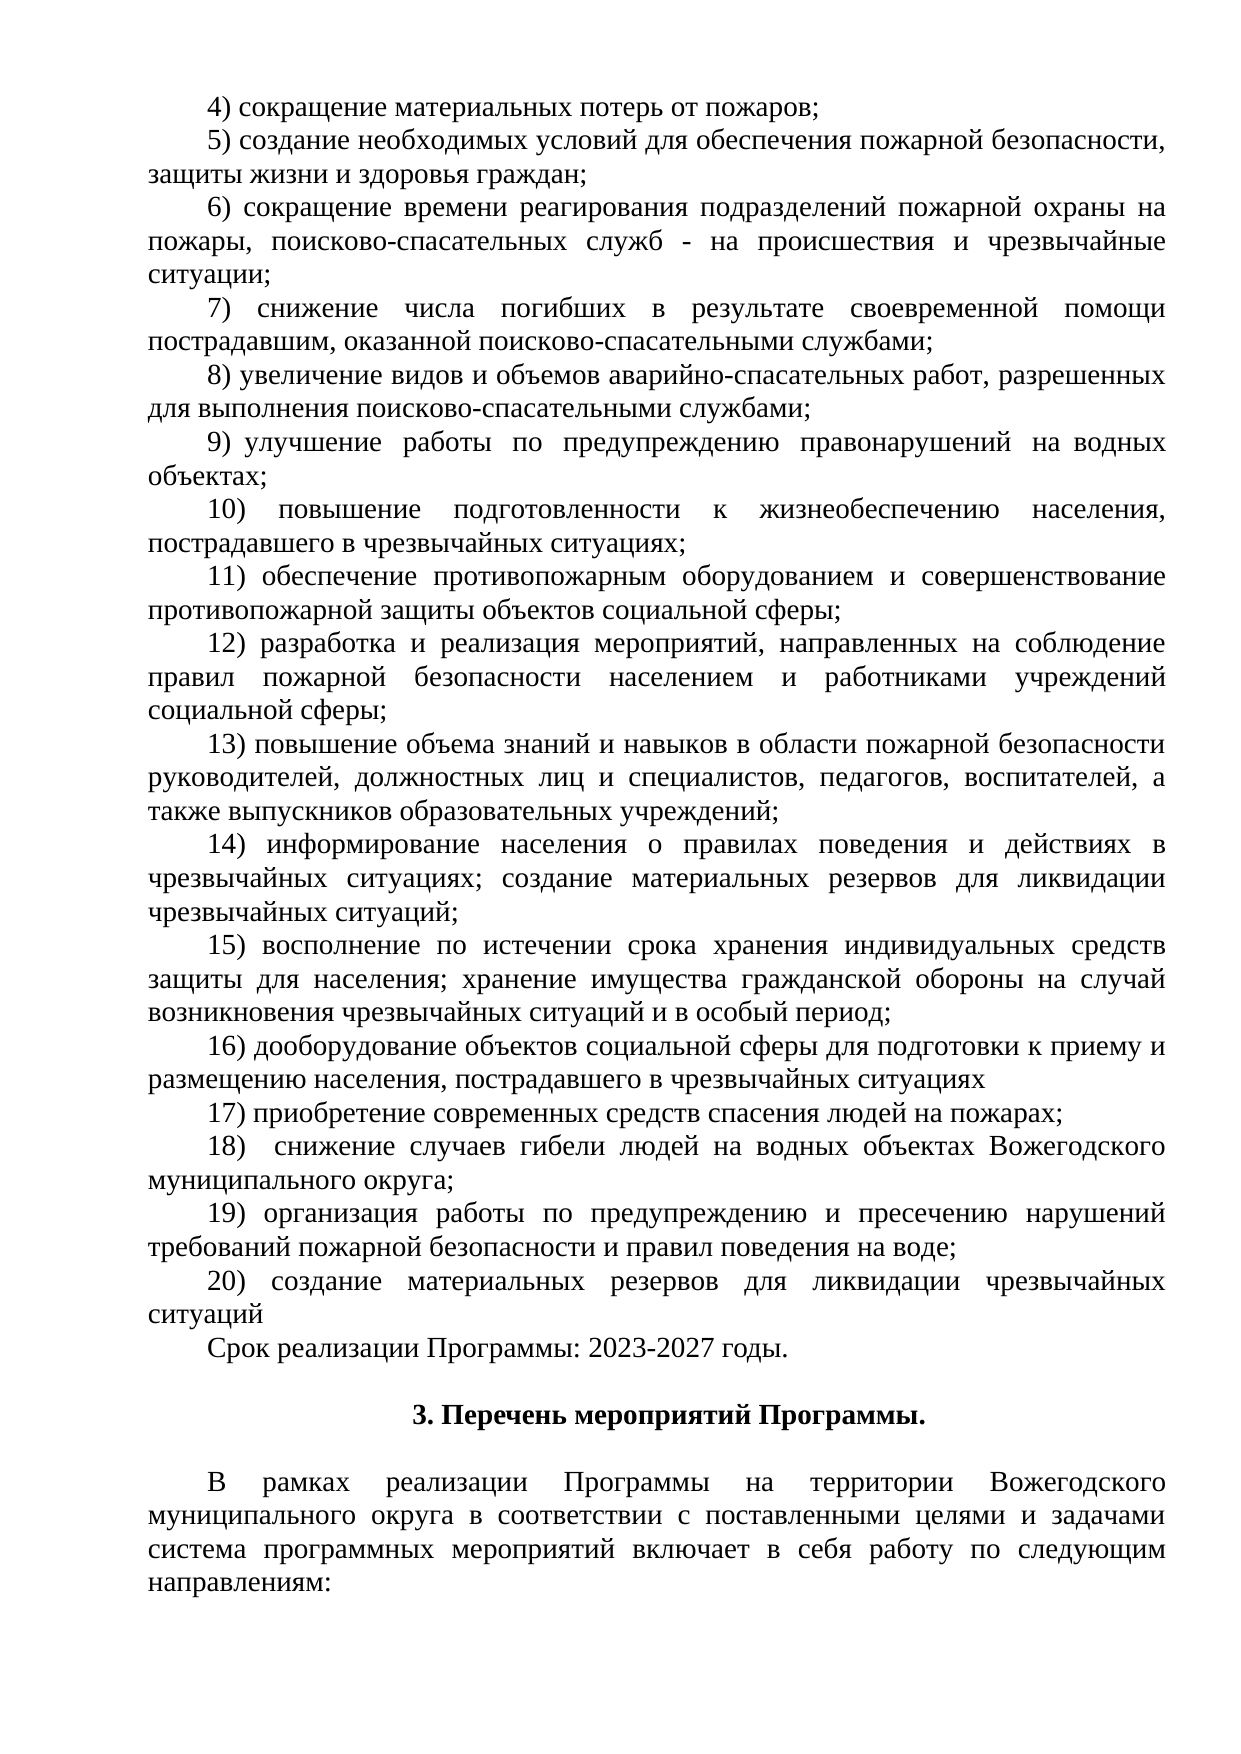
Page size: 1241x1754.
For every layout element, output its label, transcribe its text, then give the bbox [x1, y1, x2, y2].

text 8) увеличение видов и объемов аварийно-спасательных работ, разрешенных для выполнения поисково-спасательными службами; [148, 357, 1167, 424]
text 15) восполнение по истечении срока хранения индивидуальных средств защиты для населения; хранение имущества гражданской обороны на случай возникновения чрезвычайных ситуаций и в особый период; [148, 927, 1167, 1028]
text 4) сокращение материальных потерь от пожаров; [148, 89, 1167, 122]
text 17) приобретение современных средств спасения людей на пожарах; [148, 1095, 1167, 1128]
text 16) дооборудование объектов социальной сферы для подготовки к приему и размещению населения, пострадавшего в чрезвычайных ситуациях [148, 1028, 1167, 1095]
text 12) разработка и реализация мероприятий, направленных на соблюдение правил пожарной безопасности населением и работниками учреждений социальной сферы; [148, 625, 1167, 726]
text 6) сокращение времени реагирования подразделений пожарной охраны на пожары, поисково-спасательных служб - на происшествия и чрезвычайные ситуации; [148, 189, 1167, 290]
text 20) создание материальных резервов для ликвидации чрезвычайных ситуаций [148, 1263, 1167, 1330]
text 10) повышение подготовленности к жизнеобеспечению населения, пострадавшего в чрезвычайных ситуациях; [148, 491, 1167, 558]
text Срок реализации Программы: 2023-2027 годы. [148, 1330, 1167, 1363]
text 18) снижение случаев гибели людей на водных объектах Вожегодского муниципального округа; [148, 1128, 1167, 1196]
text 14) информирование населения о правилах поведения и действиях в чрезвычайных ситуациях; создание материальных резервов для ликвидации чрезвычайных ситуаций; [148, 827, 1167, 927]
text 13) повышение объема знаний и навыков в области пожарной безопасности руководителей, должностных лиц и специалистов, педагогов, воспитателей, а также выпускников образовательных учреждений; [148, 726, 1167, 827]
text 19) организация работы по предупреждению и пресечению нарушений требований пожарной безопасности и правил поведения на воде; [148, 1196, 1167, 1263]
text В рамках реализации Программы на территории Вожегодского муниципального округа в соответствии с поставленными целями и задачами система программных мероприятий включает в себя работу по следующим направлениям: [148, 1464, 1167, 1598]
text 5) создание необходимых условий для обеспечения пожарной безопасности, защиты жизни и здоровья граждан; [148, 122, 1167, 189]
text 3. Перечень мероприятий Программы. [171, 1397, 1167, 1430]
text 7) снижение числа погибших в результате своевременной помощи пострадавшим, оказанной поисково-спасательными службами; [148, 290, 1167, 357]
text 9) улучшение работы по предупреждению правонарушений на водных объектах; [148, 424, 1167, 491]
text 11) обеспечение противопожарным оборудованием и совершенствование противопожарной защиты объектов социальной сферы; [148, 558, 1167, 625]
